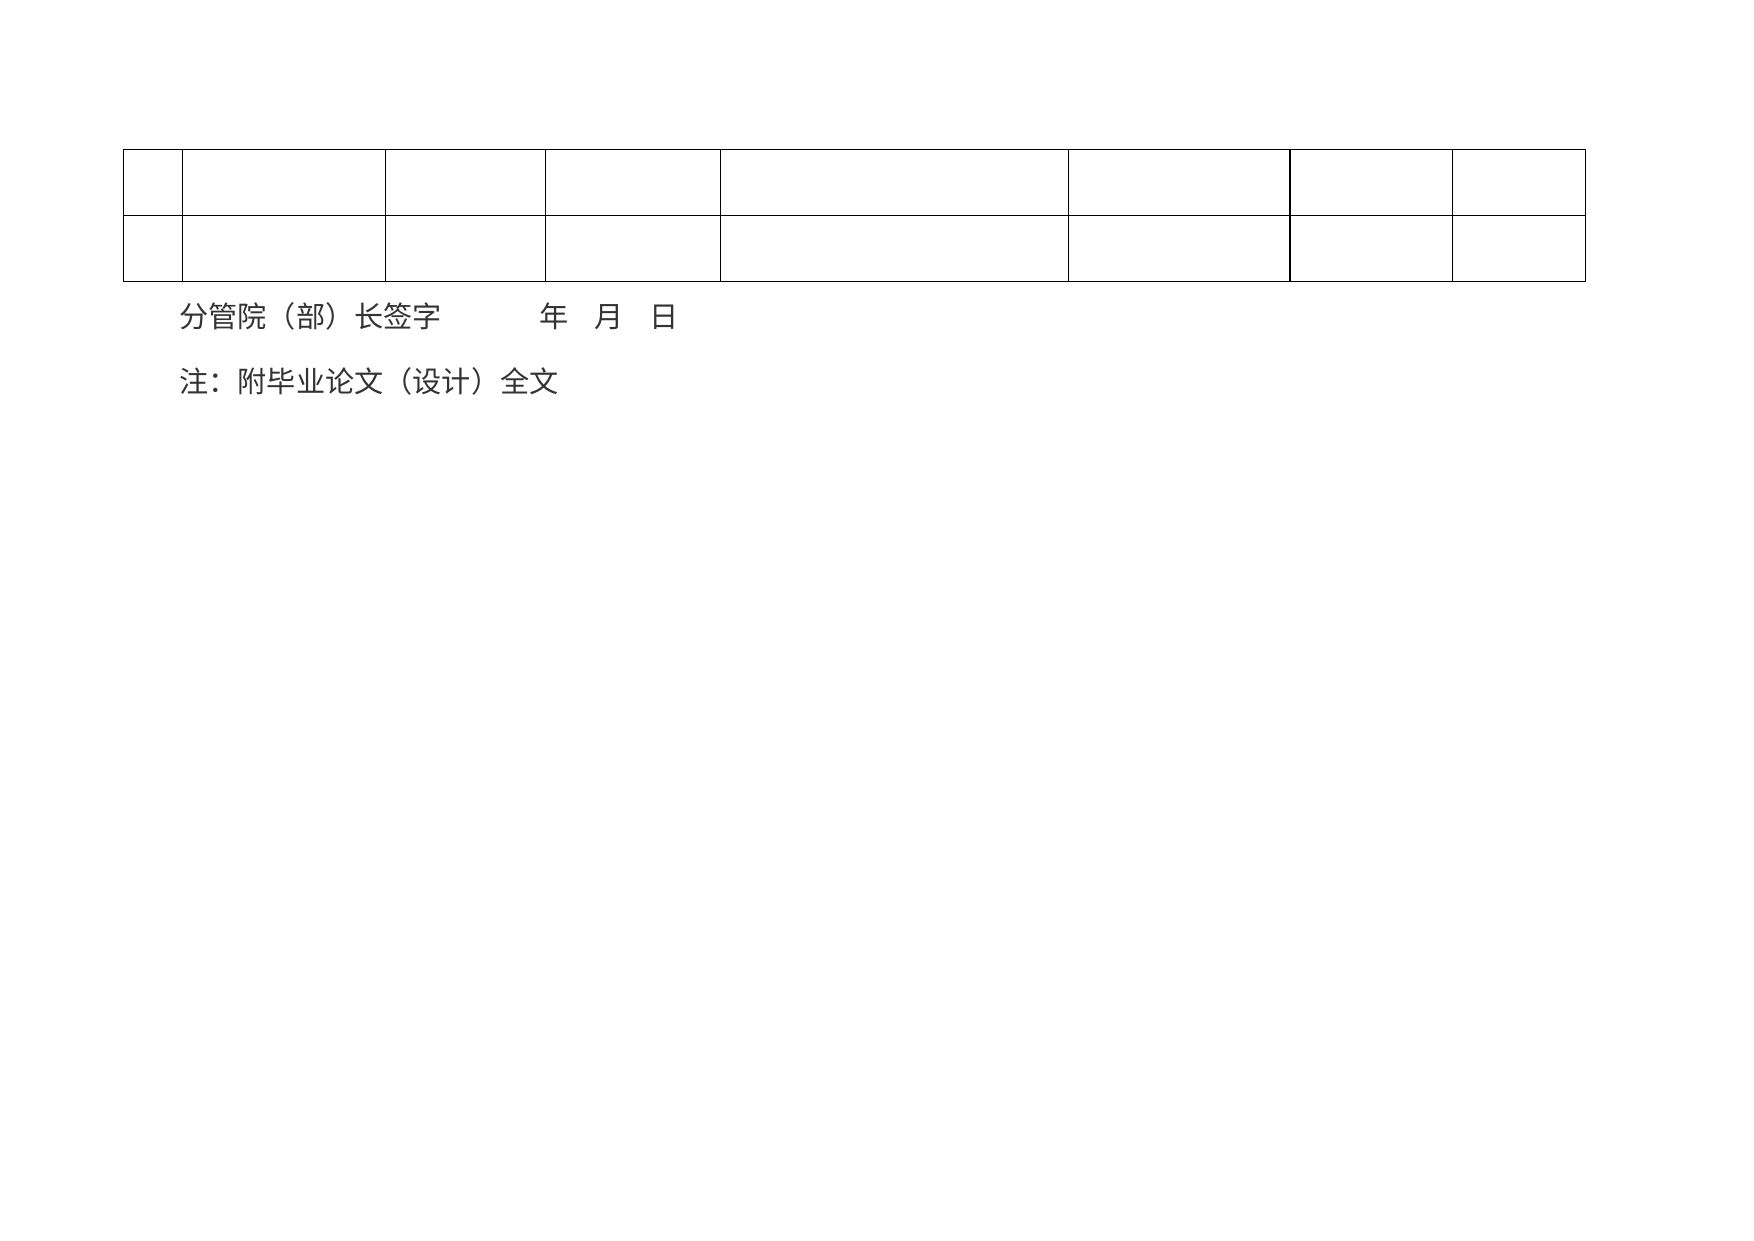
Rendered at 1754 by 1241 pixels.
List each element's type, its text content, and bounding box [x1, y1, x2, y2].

table_cell [183, 150, 385, 215]
table_cell [386, 216, 545, 281]
table_cell [546, 150, 720, 215]
table_cell [1069, 150, 1289, 215]
table_cell [721, 150, 1068, 215]
table_cell [386, 150, 545, 215]
text 分管院（部）长签字 年 月 日 [150, 282, 1604, 347]
table_cell [1069, 216, 1289, 281]
table_cell [1291, 216, 1452, 281]
table_cell [124, 216, 182, 281]
table_cell [124, 150, 182, 215]
table_cell [546, 216, 720, 281]
table_cell [1291, 150, 1452, 215]
table_cell [1453, 216, 1585, 281]
table_cell [1453, 150, 1585, 215]
table_cell [183, 216, 385, 281]
table_cell [721, 216, 1068, 281]
text 注：附毕业论文（设计）全文 [150, 347, 1604, 412]
